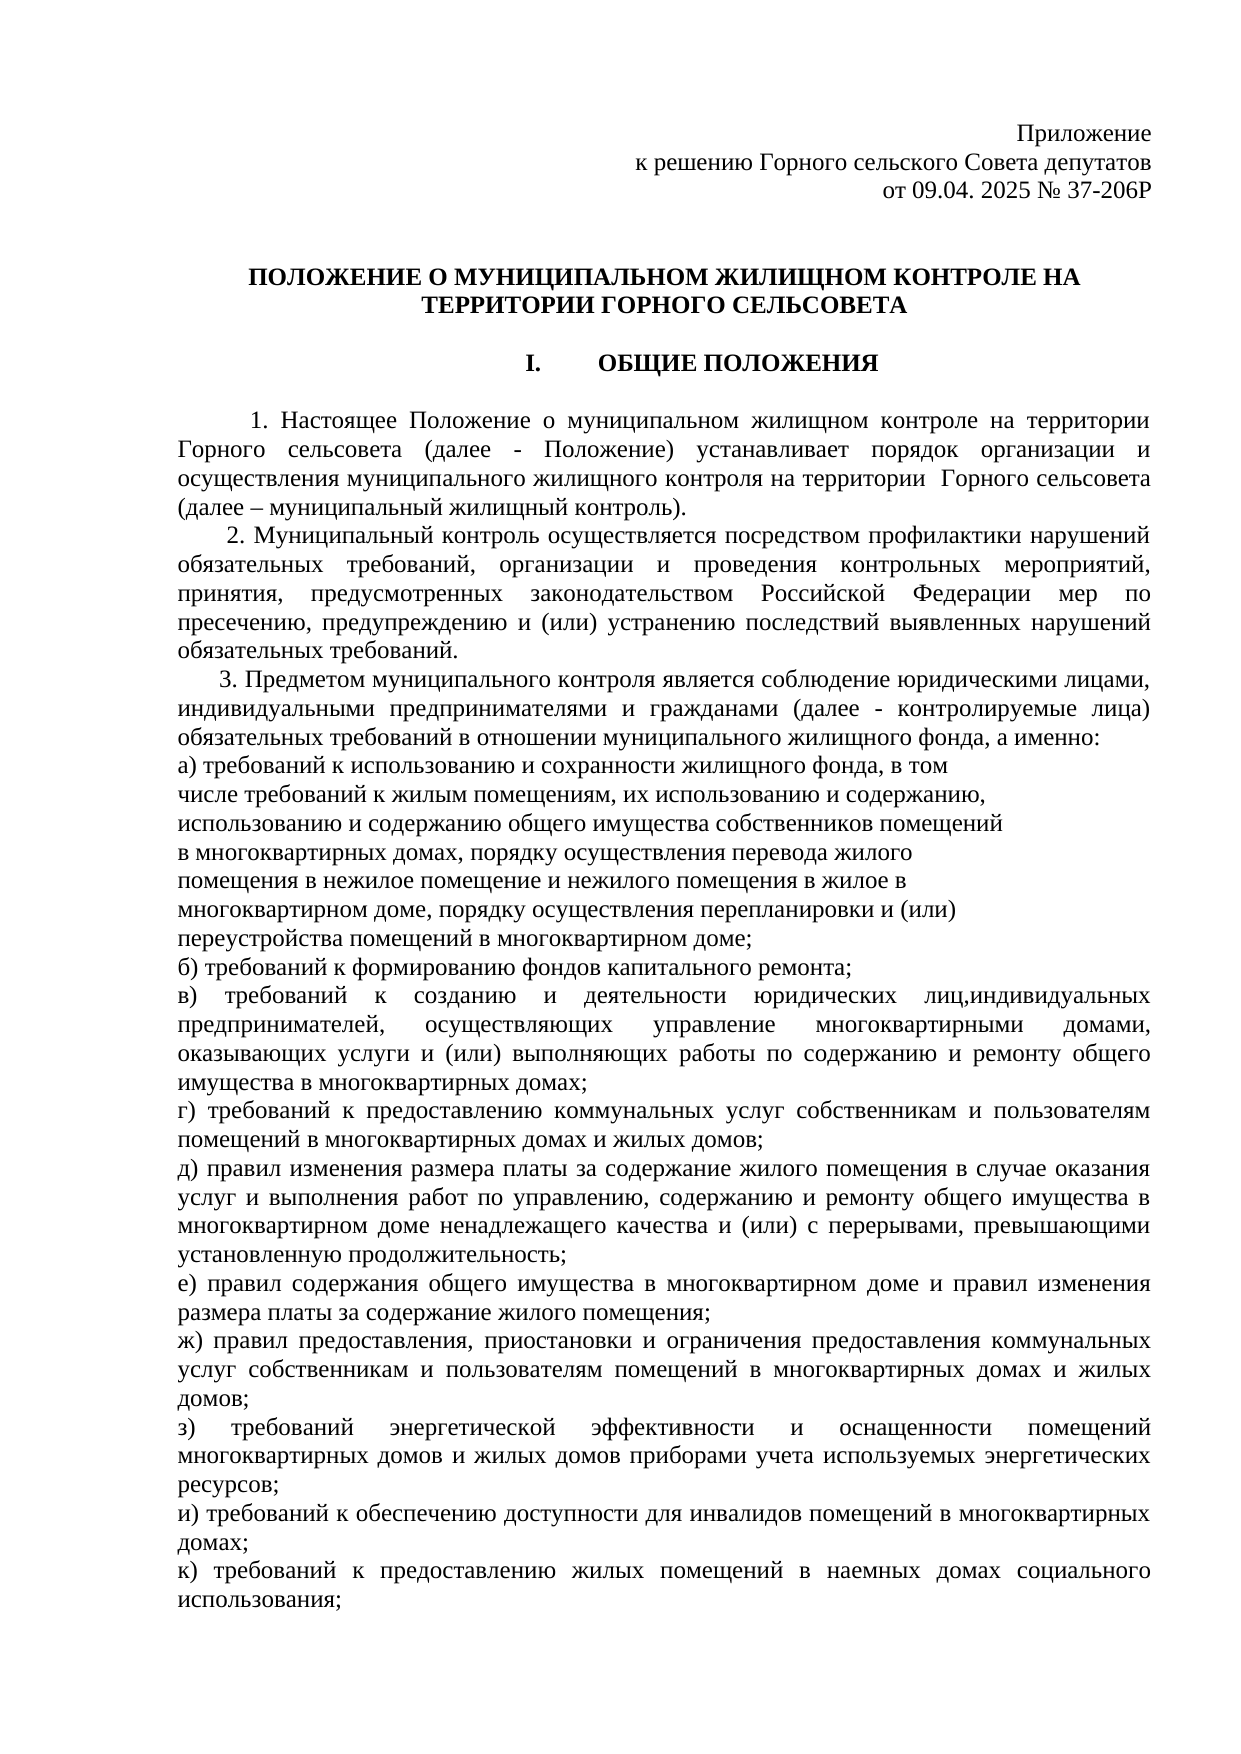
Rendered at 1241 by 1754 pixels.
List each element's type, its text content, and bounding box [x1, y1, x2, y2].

text и) требований к обеспечению доступности для инвалидов помещений в многоквартирных домах; [177, 1498, 1152, 1556]
text 1. Настоящее Положение о муниципальном жилищном контроле на территории Горного сельсовета (далее - Положение) устанавливает порядок организации и осуществления муниципального жилищного контроля на территории Горного сельсовета (далее – муниципальный жилищный контроль). [177, 406, 1152, 521]
text ТЕРРИТОРИИ ГОРНОГО СЕЛЬСОВЕТА [177, 291, 1152, 319]
text Приложение [177, 118, 1152, 147]
text г) требований к предоставлению коммунальных услуг собственникам и пользователям помещений в многоквартирных домах и жилых домов; [177, 1096, 1152, 1153]
text использованию и содержанию общего имущества собственников помещений [177, 808, 1152, 837]
text з) требований энергетической эффективности и оснащенности помещений многоквартирных домов и жилых домов приборами учета используемых энергетических ресурсов; [177, 1412, 1152, 1498]
text в многоквартирных домах, порядку осуществления перевода жилого [177, 837, 1152, 866]
text многоквартирном доме, порядку осуществления перепланировки и (или) [177, 894, 1152, 923]
text е) правил содержания общего имущества в многоквартирном доме и правил изменения размера платы за содержание жилого помещения; [177, 1268, 1152, 1326]
text б) требований к формированию фондов капитального ремонта; [177, 952, 1152, 981]
text д) правил изменения размера платы за содержание жилого помещения в случае оказания услуг и выполнения работ по управлению, содержанию и ремонту общего имущества в многоквартирном доме ненадлежащего качества и (или) с перерывами, превышающими установленную продолжительность; [177, 1153, 1152, 1268]
text 2. Муниципальный контроль осуществляется посредством профилактики нарушений обязательных требований, организации и проведения контрольных мероприятий, принятия, предусмотренных законодательством Российской Федерации мер по пресечению, предупреждению и (или) устранению последствий выявленных нарушений обязательных требований. [177, 521, 1152, 664]
text к решению Горного сельского Совета депутатов [177, 147, 1152, 176]
text а) требований к использованию и сохранности жилищного фонда, в том [177, 751, 1152, 779]
text помещения в нежилое помещение и нежилого помещения в жилое в [177, 866, 1152, 894]
text ж) правил предоставления, приостановки и ограничения предоставления коммунальных услуг собственникам и пользователям помещений в многоквартирных домах и жилых домов; [177, 1326, 1152, 1412]
text к) требований к предоставлению жилых помещений в наемных домах социального использования; [177, 1556, 1152, 1613]
text в) требований к созданию и деятельности юридических лиц,индивидуальных предпринимателей, осуществляющих управление многоквартирными домами, оказывающих услуги и (или) выполняющих работы по содержанию и ремонту общего имущества в многоквартирных домах; [177, 981, 1152, 1096]
text ПОЛОЖЕНИЕ О МУНИЦИПАЛЬНОМ ЖИЛИЩНОМ КОНТРОЛЕ НА [177, 262, 1152, 291]
text 3. Предметом муниципального контроля является соблюдение юридическими лицами, индивидуальными предпринимателями и гражданами (далее - контролируемые лица) обязательных требований в отношении муниципального жилищного фонда, а именно: [177, 664, 1152, 751]
text от 09.04. 2025 № 37-206Р [177, 176, 1152, 204]
list ОБЩИЕ ПОЛОЖЕНИЯ [252, 348, 1152, 377]
text переустройства помещений в многоквартирном доме; [177, 923, 1152, 952]
text числе требований к жилым помещениям, их использованию и содержанию, [177, 779, 1152, 808]
